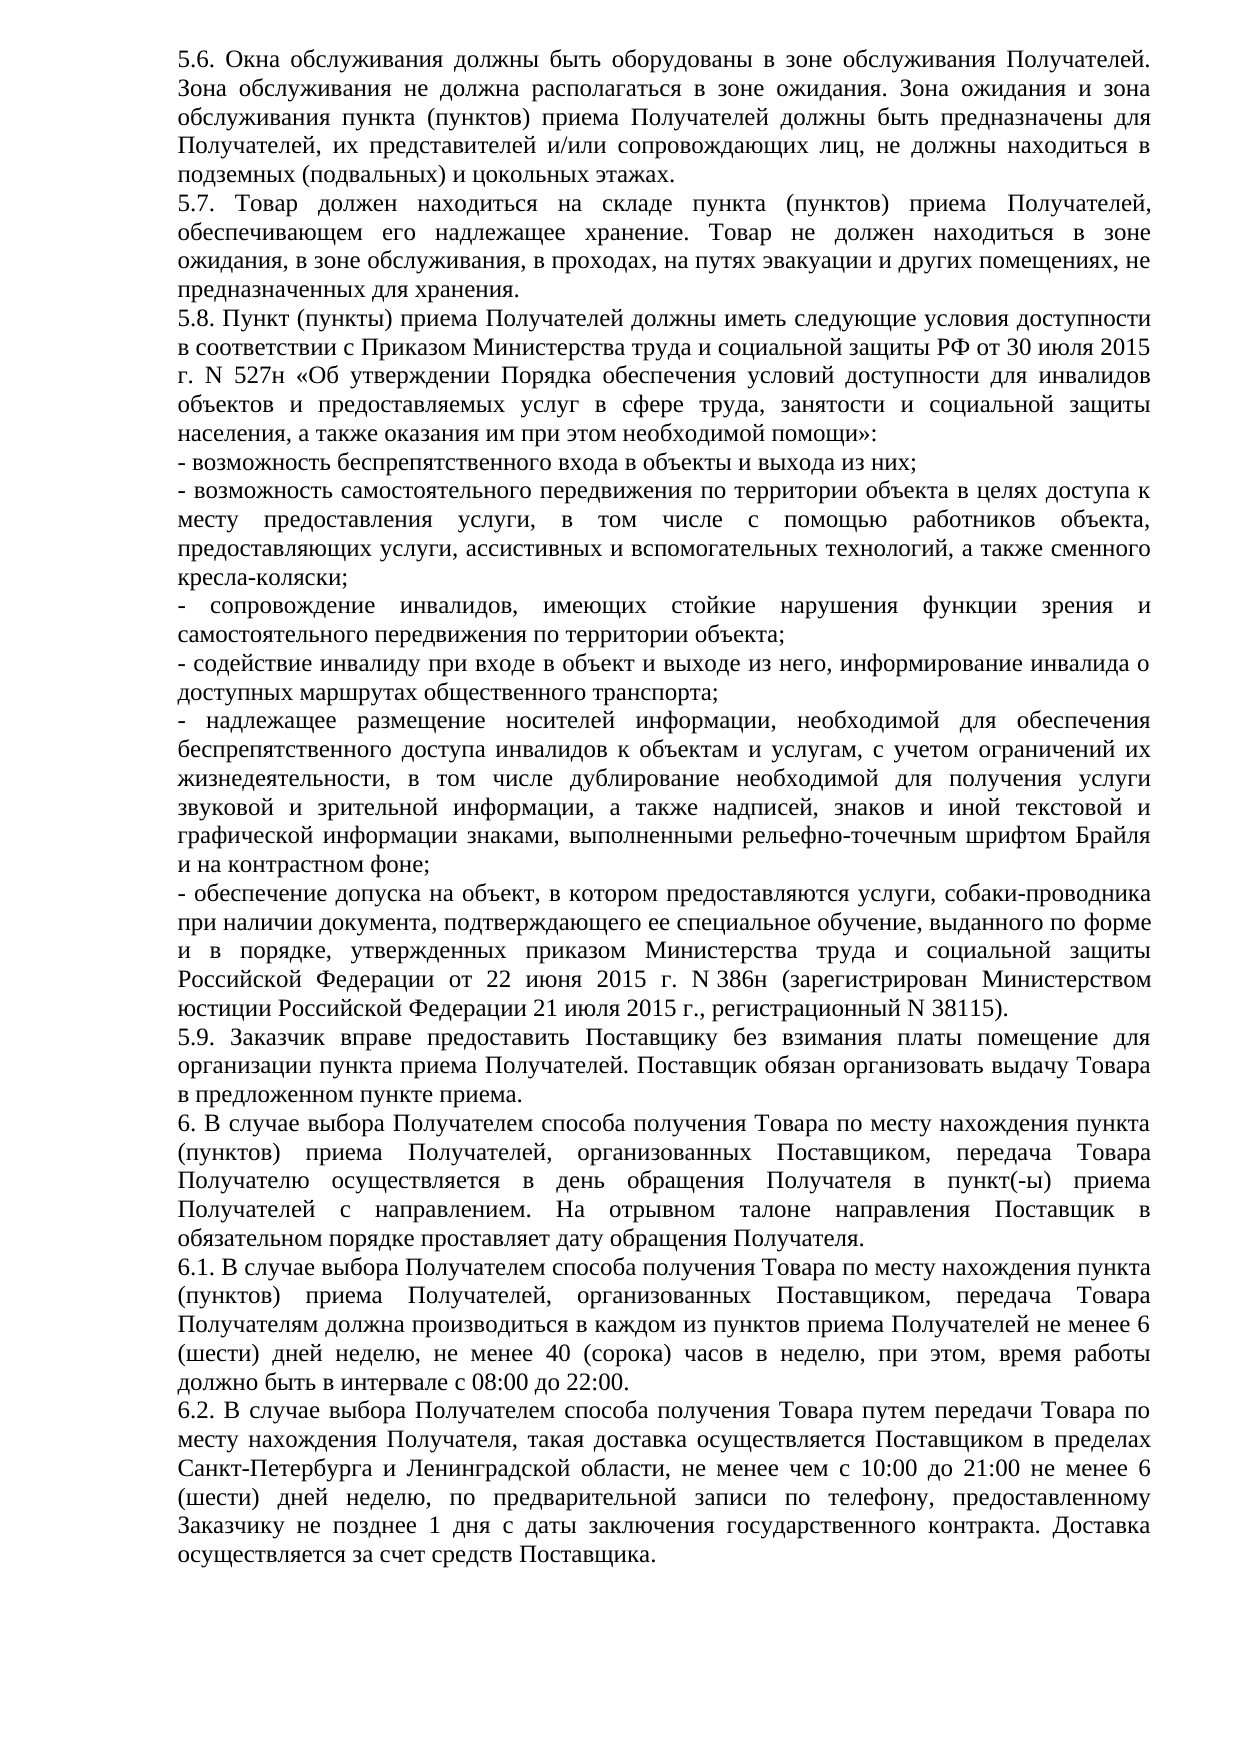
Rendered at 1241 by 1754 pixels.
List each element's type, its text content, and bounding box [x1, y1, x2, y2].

text - возможность беспрепятственного входа в объекты и выхода из них; [177, 447, 1152, 476]
text 5.8. Пункт (пункты) приема Получателей должны иметь следующие условия доступности в соответствии с Приказом Министерства труда и социальной защиты РФ от 30 июля 2015 г. N 527н «Об утверждении Порядка обеспечения условий доступности для инвалидов объектов и предоставляемых услуг в сфере труда, занятости и социальной защиты населения, а также оказания им при этом необходимой помощи»: [177, 303, 1152, 447]
text - сопровождение инвалидов, имеющих стойкие нарушения функции зрения и самостоятельного передвижения по территории объекта; [177, 591, 1152, 648]
text 6.1. В случае выбора Получателем способа получения Товара по месту нахождения пункта (пунктов) приема Получателей, организованных Поставщиком, передача Товара Получателям должна производиться в каждом из пунктов приема Получателей не менее 6 (шести) дней неделю, не менее 40 (сорока) часов в неделю, при этом, время работы должно быть в интервале с 08:00 до 22:00. [177, 1252, 1152, 1396]
text - содействие инвалиду при входе в объект и выходе из него, информирование инвалида о доступных маршрутах общественного транспорта; [177, 648, 1152, 706]
text 6. В случае выбора Получателем способа получения Товара по месту нахождения пункта (пунктов) приема Получателей, организованных Поставщиком, передача Товара Получателю осуществляется в день обращения Получателя в пункт(-ы) приема Получателей с направлением. На отрывном талоне направления Поставщик в обязательном порядке проставляет дату обращения Получателя. [177, 1108, 1152, 1252]
text - надлежащее размещение носителей информации, необходимой для обеспечения беспрепятственного доступа инвалидов к объектам и услугам, с учетом ограничений их жизнедеятельности, в том числе дублирование необходимой для получения услуги звуковой и зрительной информации, а также надписей, знаков и иной текстовой и графической информации знаками, выполненными рельефно-точечным шрифтом Брайля и на контрастном фоне; [177, 706, 1152, 878]
text - возможность самостоятельного передвижения по территории объекта в целях доступа к месту предоставления услуги, в том числе с помощью работников объекта, предоставляющих услуги, ассистивных и вспомогательных технологий, а также сменного кресла-коляски; [177, 476, 1152, 591]
text 6.2. В случае выбора Получателем способа получения Товара путем передачи Товара по месту нахождения Получателя, такая доставка осуществляется Поставщиком в пределах Санкт-Петербурга и Ленинградской области, не менее чем с 10:00 до 21:00 не менее 6 (шести) дней неделю, по предварительной записи по телефону, предоставленному Заказчику не позднее 1 дня с даты заключения государственного контракта. Доставка осуществляется за счет средств Поставщика. [177, 1396, 1152, 1568]
text - обеспечение допуска на объект, в котором предоставляются услуги, собаки-проводника при наличии документа, подтверждающего ее специальное обучение, выданного по форме и в порядке, утвержденных приказом Министерства труда и социальной защиты Российской Федерации от 22 июня 2015 г. N 386н (зарегистрирован Министерством юстиции Российской Федерации 21 июля 2015 г., регистрационный N 38115). [177, 878, 1152, 1022]
text 5.9. Заказчик вправе предоставить Поставщику без взимания платы помещение для организации пункта приема Получателей. Поставщик обязан организовать выдачу Товара в предложенном пункте приема. [177, 1022, 1152, 1108]
text 5.7. Товар должен находиться на складе пункта (пунктов) приема Получателей, обеспечивающем его надлежащее хранение. Товар не должен находиться в зоне ожидания, в зоне обслуживания, в проходах, на путях эвакуации и других помещениях, не предназначенных для хранения. [177, 188, 1152, 303]
text 5.6. Окна обслуживания должны быть оборудованы в зоне обслуживания Получателей. Зона обслуживания не должна располагаться в зоне ожидания. Зона ожидания и зона обслуживания пункта (пунктов) приема Получателей должны быть предназначены для Получателей, их представителей и/или сопровождающих лиц, не должны находиться в подземных (подвальных) и цокольных этажах. [177, 44, 1152, 188]
